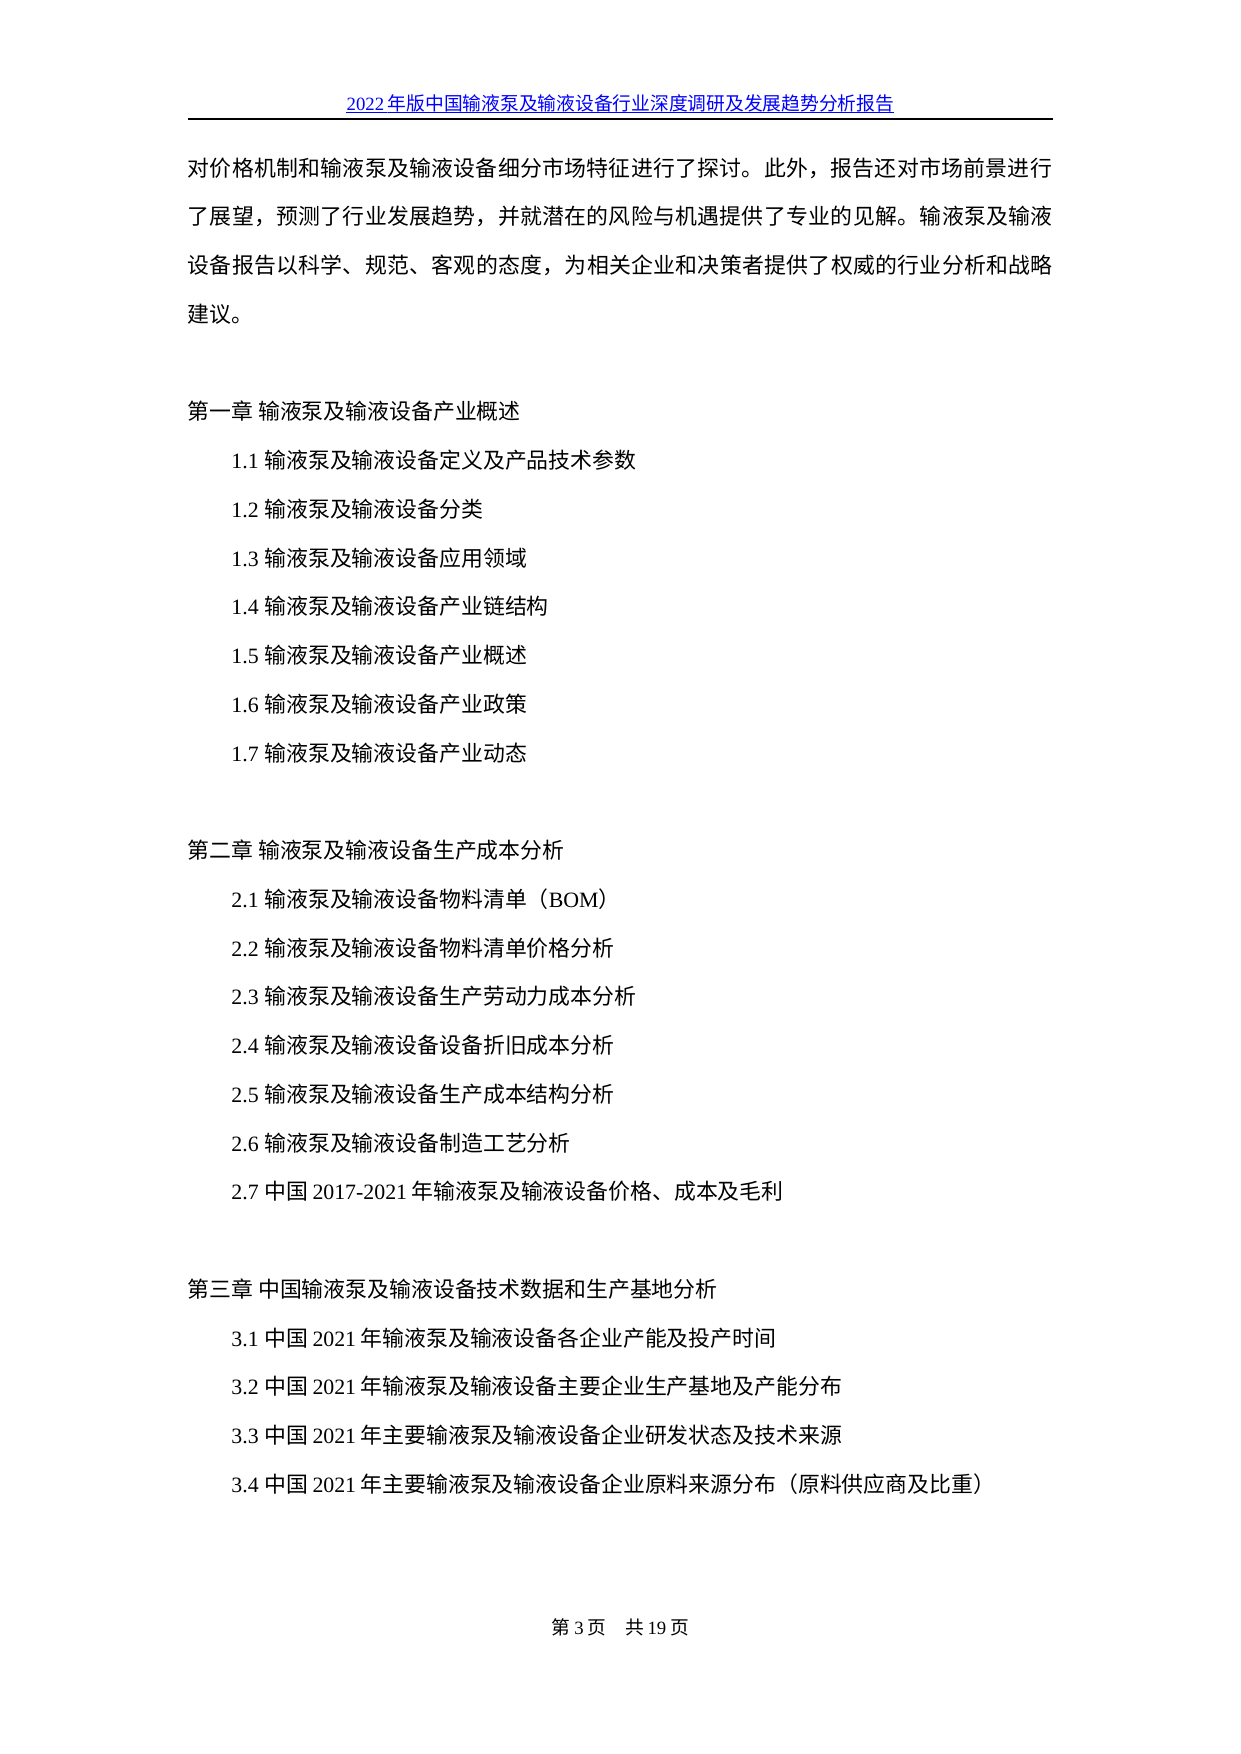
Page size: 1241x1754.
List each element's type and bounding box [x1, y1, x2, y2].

text [187, 150, 1053, 1499]
